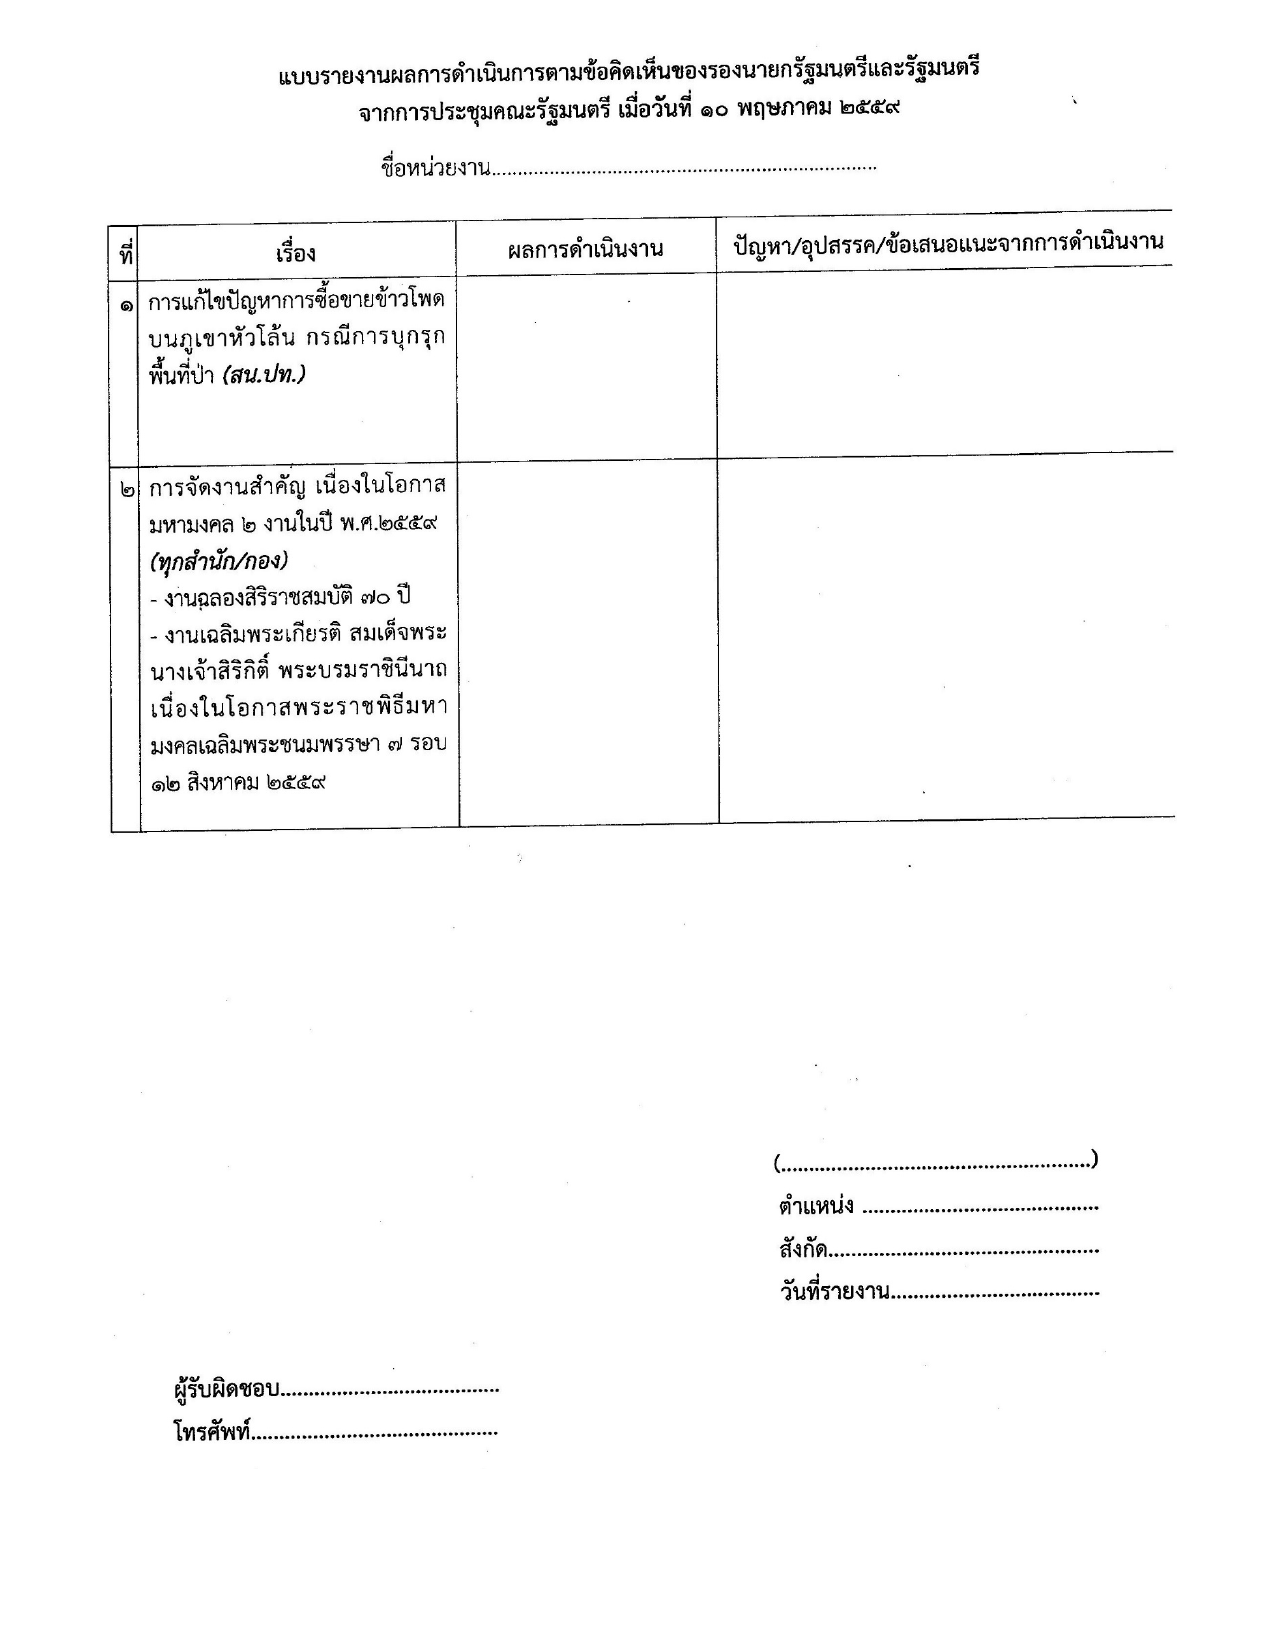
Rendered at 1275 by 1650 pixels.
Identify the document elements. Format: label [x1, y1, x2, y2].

picture [85, 29, 1194, 1465]
